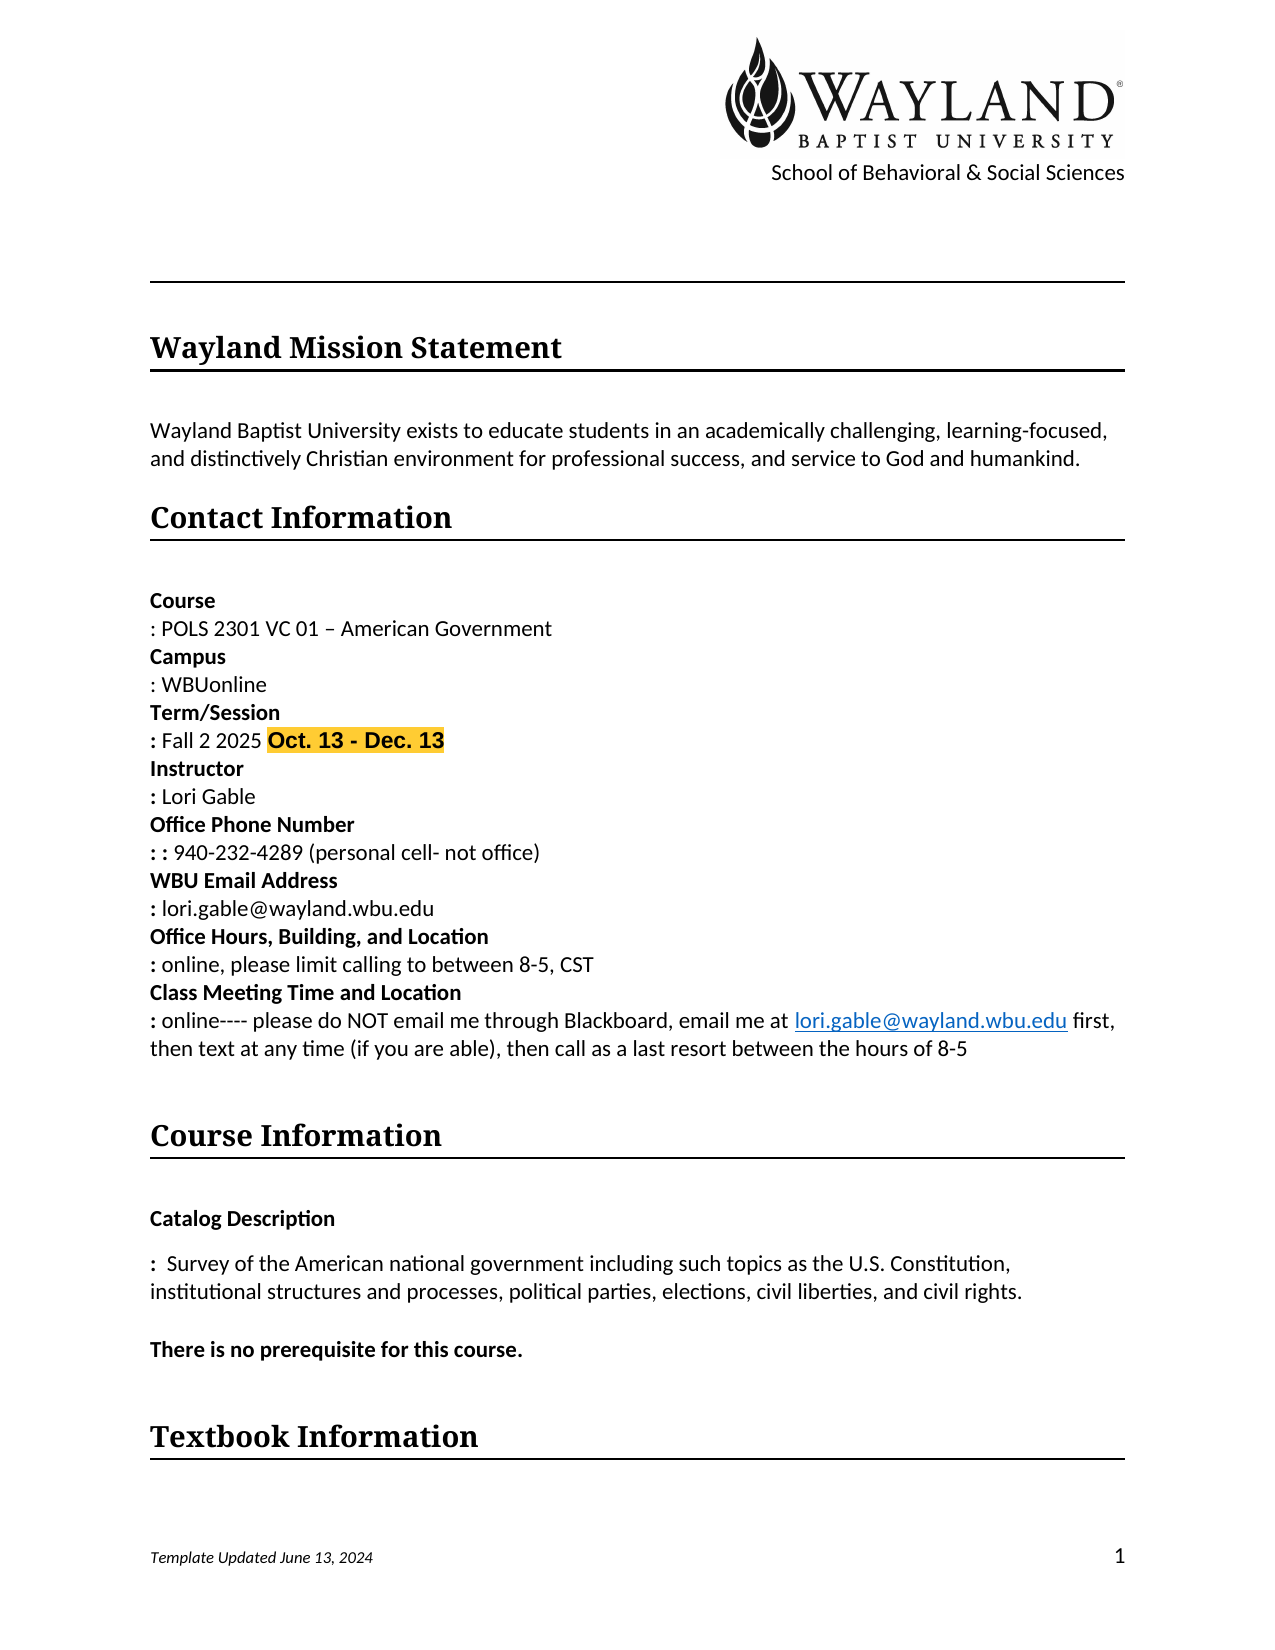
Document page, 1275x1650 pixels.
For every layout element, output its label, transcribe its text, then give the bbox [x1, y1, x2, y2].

text : Lori Gable [150, 782, 1125, 810]
text : online---- please do NOT email me through Blackboard, email me at lori.gable@wayland.wbu.edu first, then text at any time (if you are able), then call as a last resort between the hours of 8-5 [150, 1006, 1125, 1062]
text Term/Session [150, 698, 1125, 726]
picture [720, 30, 1125, 159]
text Office Hours, Building, and Location [150, 922, 1125, 950]
text There is no prerequisite for this course. [150, 1335, 1125, 1363]
text Office Phone Number [150, 810, 1125, 838]
subtitle Contact Information [150, 497, 1125, 539]
text Instructor [150, 754, 1125, 782]
subtitle Wayland Mission Statement [150, 328, 1125, 369]
text : Survey of the American national government including such topics as the U.S. Constitution, institutional structures and processes, political parties, elections, civil liberties, and civil rights. [150, 1249, 1126, 1305]
text : Fall 2 2025 Oct. 13 - Dec. 13 [150, 726, 1125, 754]
text : WBUonline [150, 670, 1125, 698]
text : POLS 2301 VC 01 – American Government [150, 614, 1125, 642]
text Wayland Baptist University exists to educate students in an academically challenging, learning-focused, and distinctively Christian environment for professional success, and service to God and humankind. [150, 416, 1125, 472]
text Class Meeting Time and Location [150, 978, 1125, 1006]
text Catalog Description [150, 1204, 1125, 1232]
text : : 940-232-4289 (personal cell- not office) [150, 838, 1125, 866]
text Course [150, 586, 1125, 614]
text : online, please limit calling to between 8-5, CST [150, 950, 1125, 978]
text WBU Email Address [150, 866, 1125, 894]
subtitle Textbook Information [150, 1416, 1125, 1458]
text Campus [150, 642, 1125, 670]
subtitle Course Information [150, 1116, 1125, 1157]
text : lori.gable@wayland.wbu.edu [150, 894, 1125, 922]
